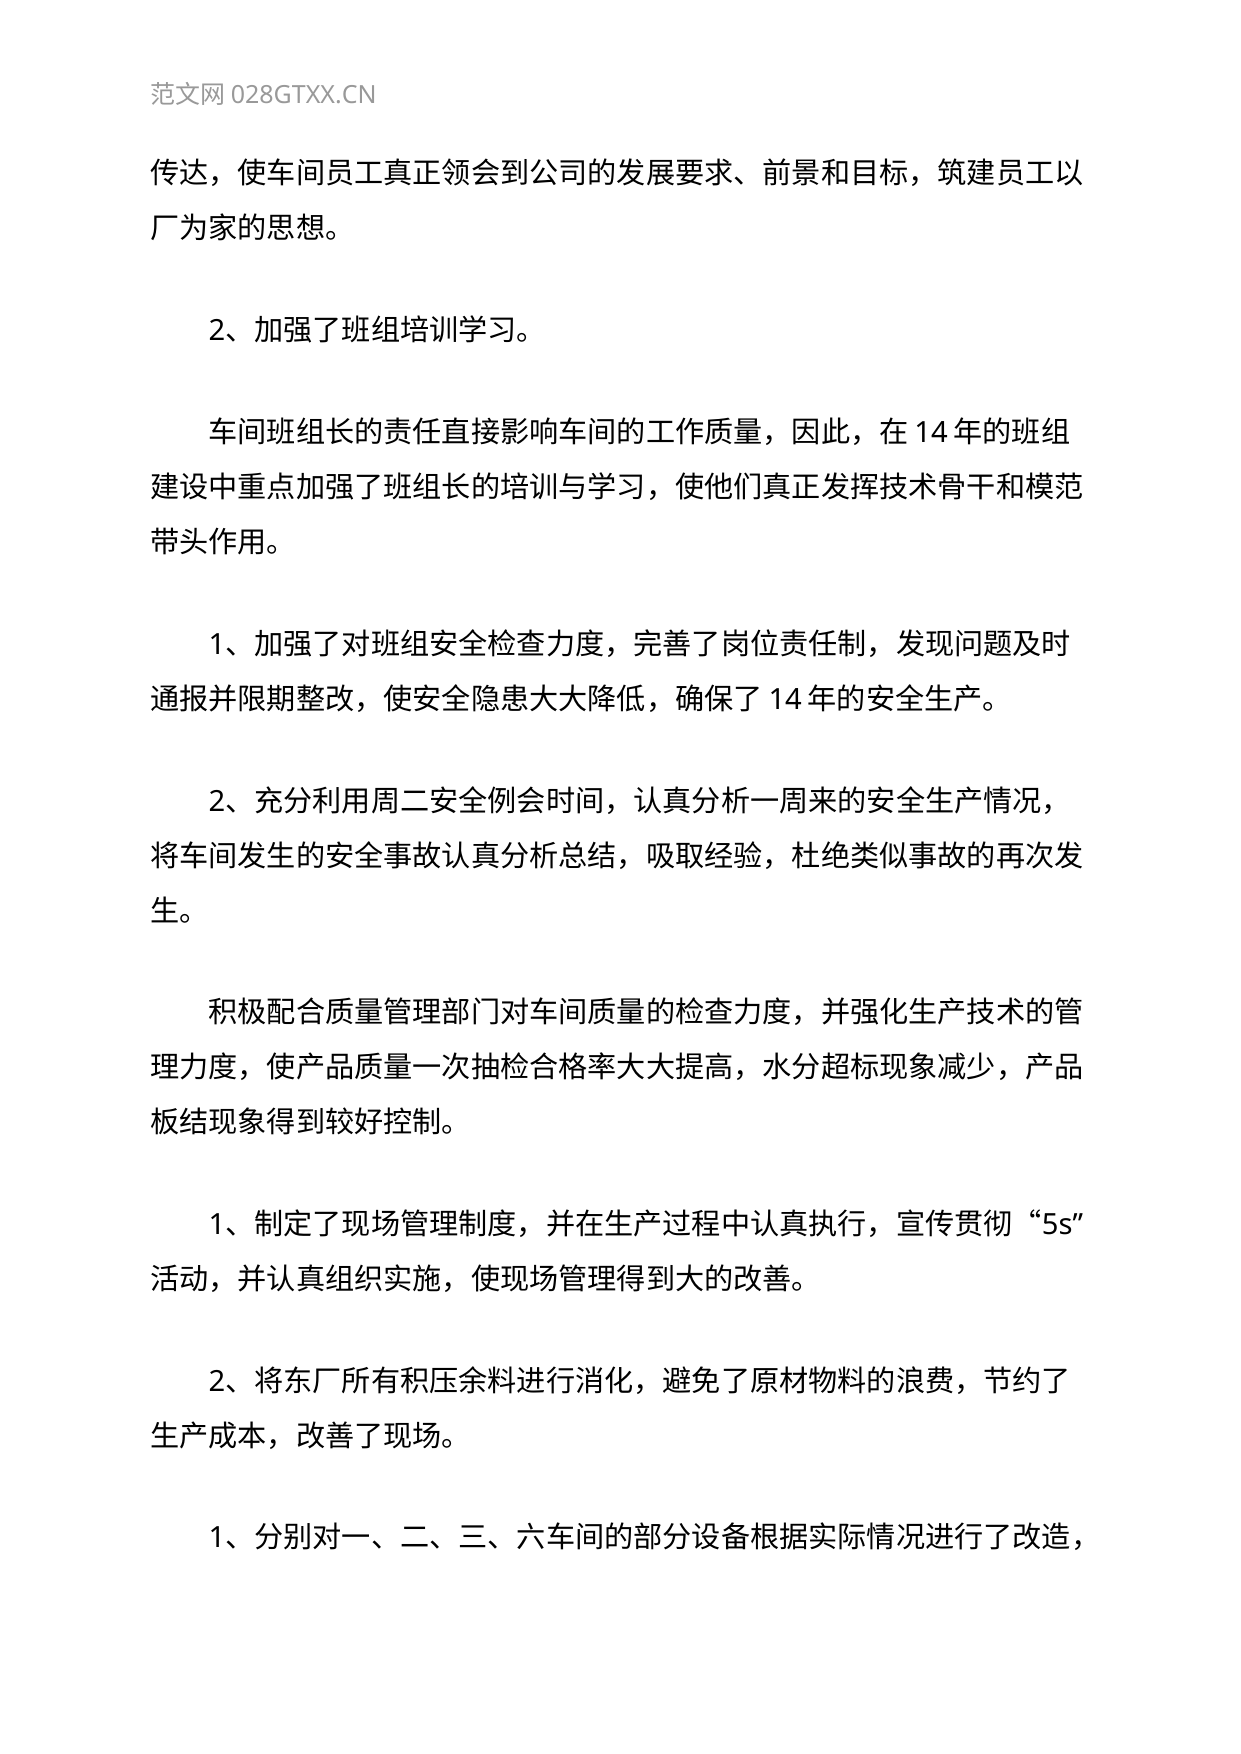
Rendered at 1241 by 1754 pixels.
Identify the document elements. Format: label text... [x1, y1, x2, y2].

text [150, 1514, 1090, 1556]
text 2、加强了班组培训学习。 [150, 307, 1090, 349]
text 1、加强了对班组安全检查力度，完善了岗位责任制，发现问题及时通报并限期整改，使安全隐患大大降低，确保了14年的安全生产。 [150, 620, 1090, 718]
text 1、制定了现场管理制度，并在生产过程中认真执行，宣传贯彻“5s”活动，并认真组织实施，使现场管理得到大的改善。 [150, 1201, 1090, 1298]
text 车间班组长的责任直接影响车间的工作质量，因此，在14年的班组建设中重点加强了班组长的培训与学习，使他们真正发挥技术骨干和模范带头作用。 [150, 409, 1090, 561]
text 2、将东厂所有积压余料进行消化，避免了原材物料的浪费，节约了生产成本，改善了现场。 [150, 1357, 1090, 1454]
text 2、充分利用周二安全例会时间，认真分析一周来的安全生产情况，将车间发生的安全事故认真分析总结，吸取经验，杜绝类似事故的再次发生。 [150, 777, 1090, 929]
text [150, 150, 1090, 247]
text 积极配合质量管理部门对车间质量的检查力度，并强化生产技术的管理力度，使产品质量一次抽检合格率大大提高，水分超标现象减少，产品板结现象得到较好控制。 [150, 989, 1090, 1141]
